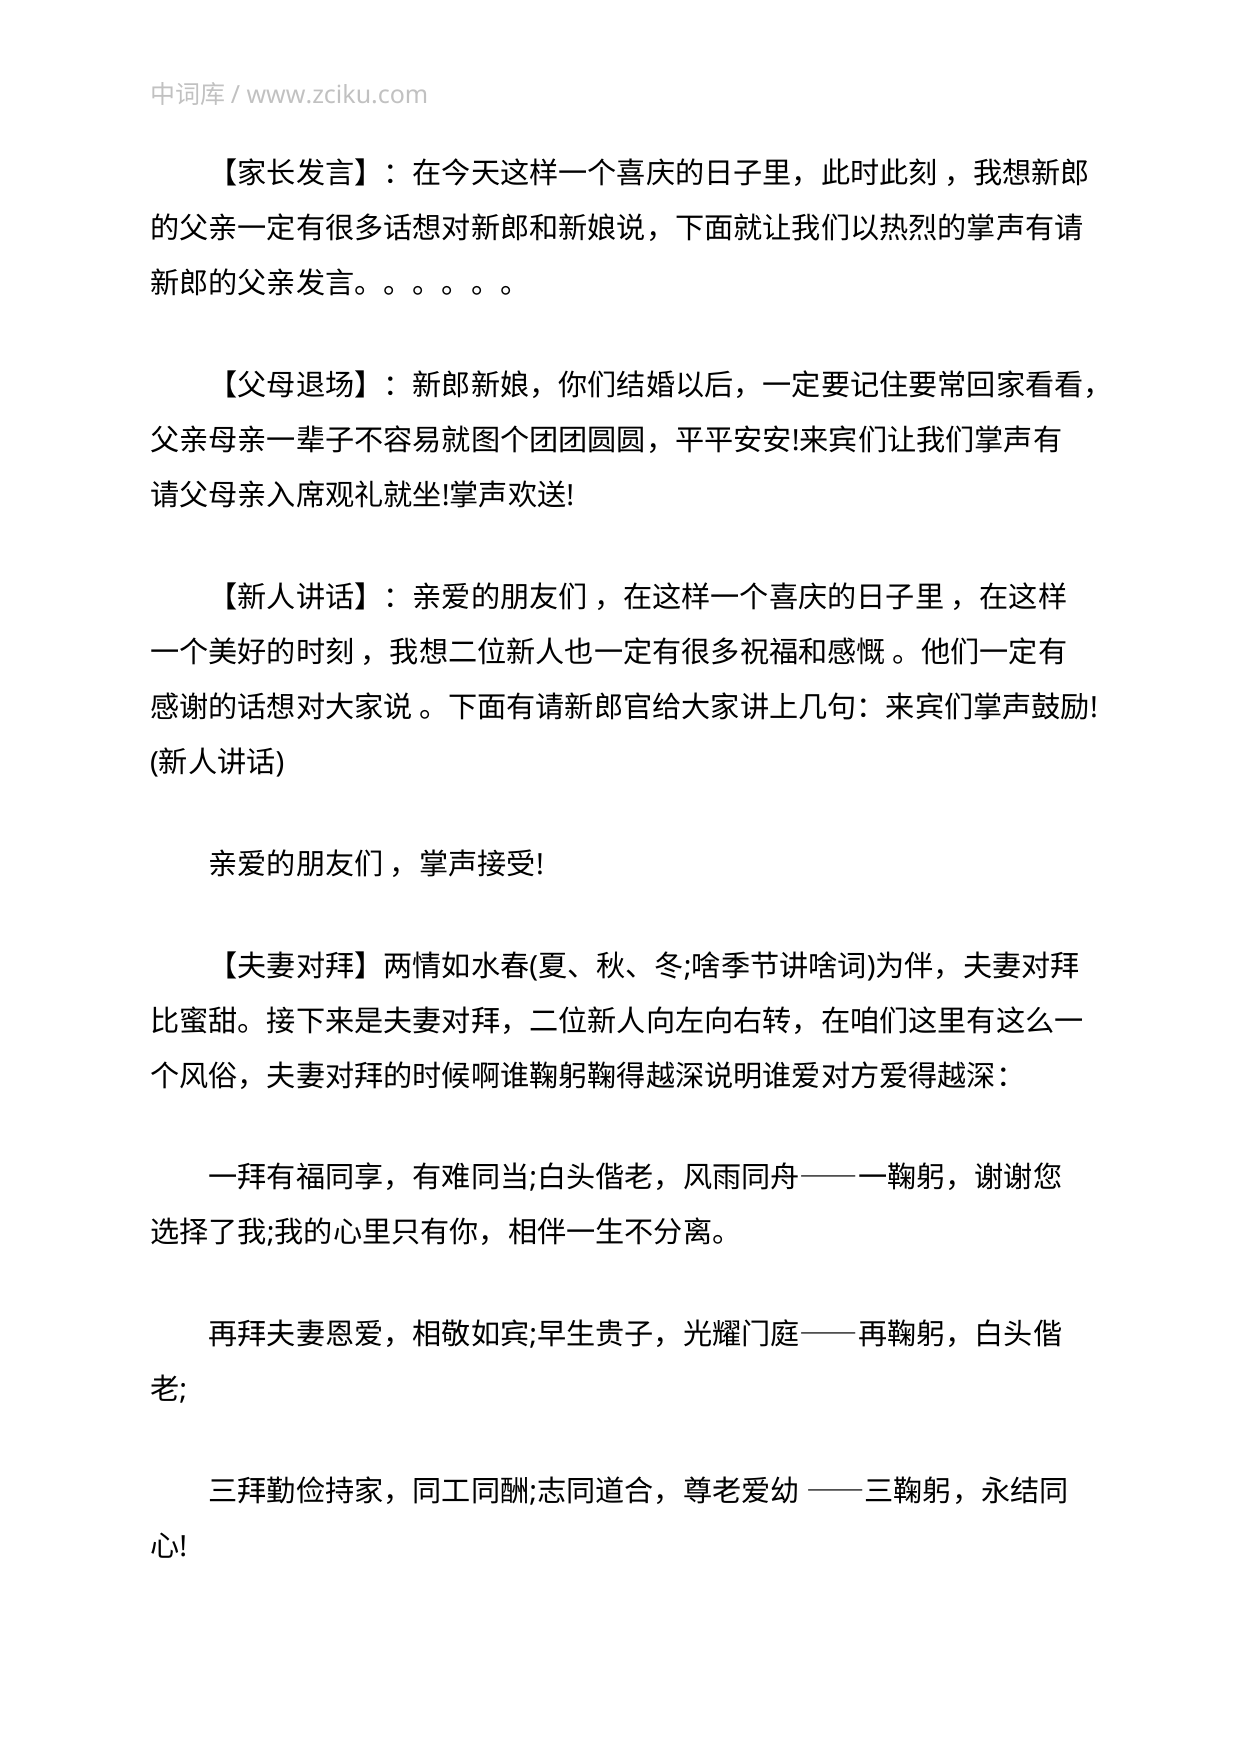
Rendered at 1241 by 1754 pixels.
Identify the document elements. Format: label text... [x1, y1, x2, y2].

text 【夫妻对拜】两情如水春(夏、秋、冬;啥季节讲啥词)为伴，夫妻对拜比蜜甜。接下来是夫妻对拜，二位新人向左向右转，在咱们这里有这么一个风俗，夫妻对拜的时候啊谁鞠躬鞠得越深说明谁爱对方爱得越深： [150, 942, 1090, 1094]
text 亲爱的朋友们 ，掌声接受! [150, 840, 1090, 883]
text 一拜有福同享，有难同当;白头偕老，风雨同舟——一鞠躬，谢谢您选择了我;我的心里只有你，相伴一生不分离。 [150, 1154, 1090, 1251]
text 【父母退场】：新郎新娘，你们结婚以后，一定要记住要常回家看看，父亲母亲一辈子不容易就图个团团圆圆，平平安安!来宾们让我们掌声有请父母亲入席观礼就坐!掌声欢送! [150, 362, 1090, 514]
text 【家长发言】：在今天这样一个喜庆的日子里，此时此刻 ，我想新郎的父亲一定有很多话想对新郎和新娘说，下面就让我们以热烈的掌声有请新郎的父亲发言。。。。。。 [150, 150, 1090, 302]
text 三拜勤俭持家，同工同酬;志同道合，尊老爱幼 ——三鞠躬，永结同心! [150, 1468, 1090, 1565]
text 【新人讲话】：亲爱的朋友们 ，在这样一个喜庆的日子里 ，在这样一个美好的时刻 ，我想二位新人也一定有很多祝福和感慨 。他们一定有感谢的话想对大家说 。下面有请新郎官给大家讲上几句：来宾们掌声鼓励!(新人讲话) [150, 573, 1090, 781]
text 再拜夫妻恩爱，相敬如宾;早生贵子，光耀门庭——再鞠躬，白头偕老; [150, 1311, 1090, 1408]
